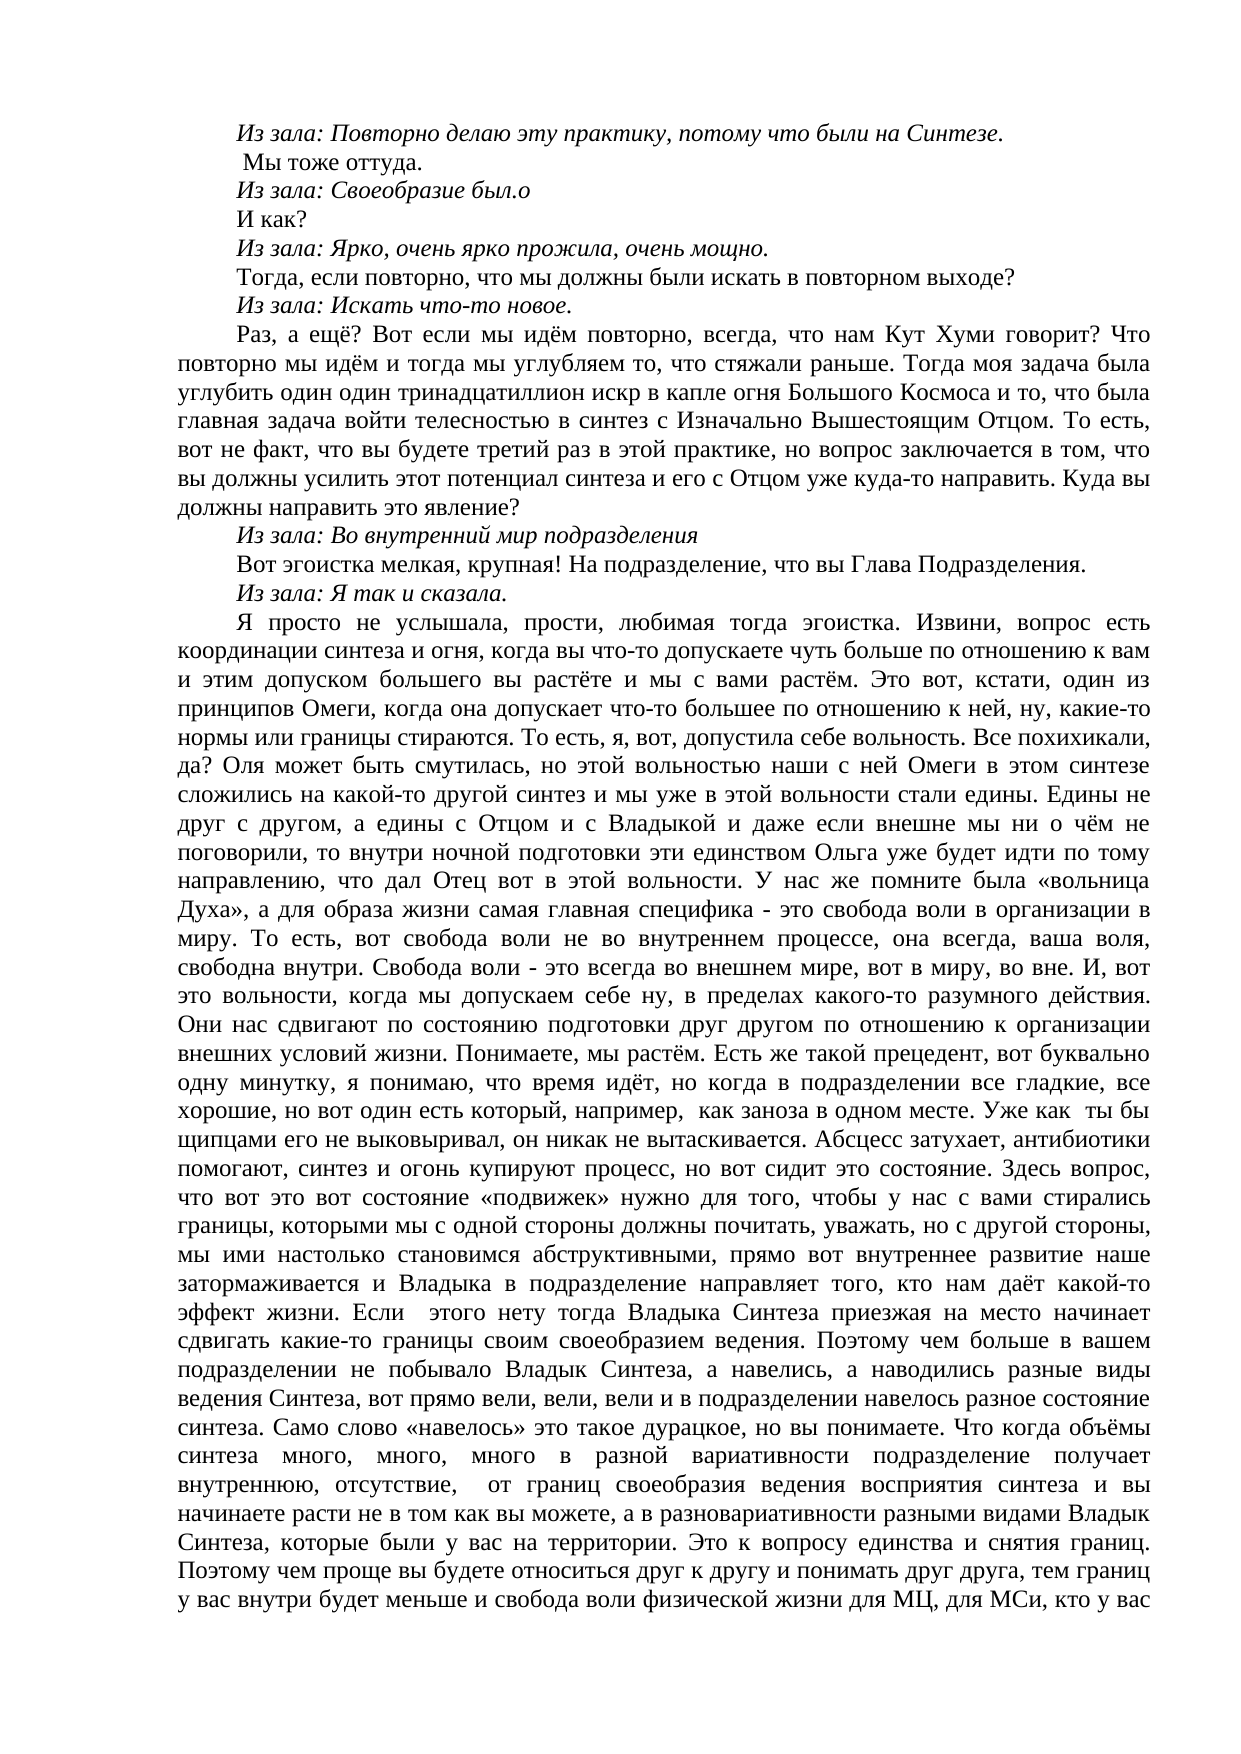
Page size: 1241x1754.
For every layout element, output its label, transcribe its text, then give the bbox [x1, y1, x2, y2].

text Из зала: Ярко, очень ярко прожила, очень мощно. [177, 233, 1152, 262]
text И как? [177, 204, 1152, 233]
text Из зала: Искать что-то новое. [177, 291, 1152, 319]
text Из зала: Во внутренний мир подразделения [177, 521, 1152, 549]
text Из зала: Своеобразие был.о [177, 176, 1152, 204]
text Мы тоже оттуда. [177, 147, 1152, 176]
text Раз, а ещё? Вот если мы идём повторно, всегда, что нам Кут Хуми говорит? Что повторно мы идём и тогда мы углубляем то, что стяжали раньше. Тогда моя задача была углубить один один тринадцатиллион искр в капле огня Большого Космоса и то, что была главная задача войти телесностью в синтез с Изначально Вышестоящим Отцом. То есть, вот не факт, что вы будете третий раз в этой практике, но вопрос заключается в том, что вы должны усилить этот потенциал синтеза и его с Отцом уже куда-то направить. Куда вы должны направить это явление? [177, 319, 1152, 521]
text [177, 607, 1152, 1613]
text Из зала: Повторно делаю эту практику, потому что были на Синтезе. [177, 118, 1152, 147]
text Из зала: Я так и сказала. [177, 578, 1152, 607]
text Тогда, если повторно, что мы должны были искать в повторном выходе? [177, 262, 1152, 291]
text Вот эгоистка мелкая, крупная! На подразделение, что вы Глава Подразделения. [177, 549, 1152, 578]
